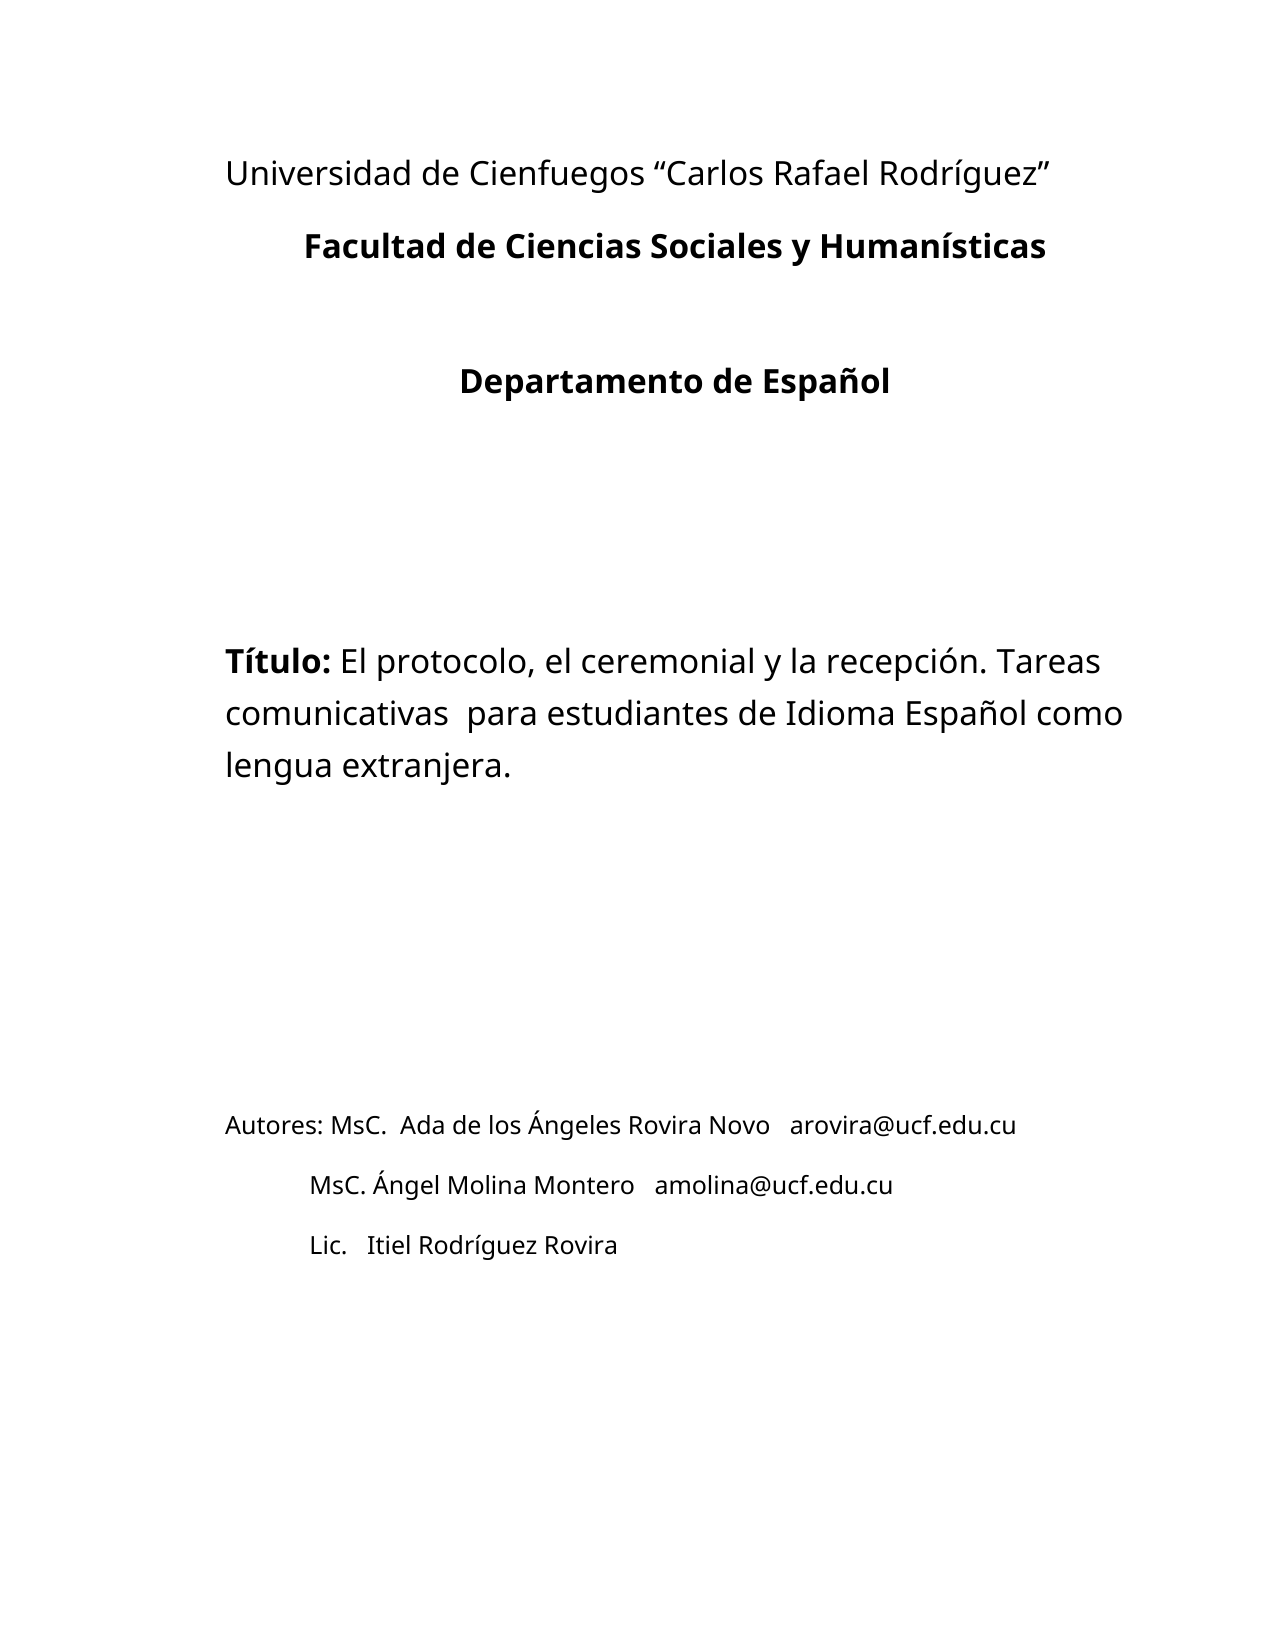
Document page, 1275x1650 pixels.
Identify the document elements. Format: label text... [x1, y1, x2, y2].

text Autores: MsC. Ada de los Ángeles Rovira Novo arovira@ucf.edu.cu [225, 1107, 1125, 1141]
text MsC. Ángel Molina Montero amolina@ucf.edu.cu [225, 1167, 1125, 1201]
text Departamento de Español [225, 357, 1125, 403]
text Facultad de Ciencias Sociales y Humanísticas [225, 223, 1125, 268]
text Lic. Itiel Rodríguez Rovira [225, 1227, 1125, 1261]
text Título: El protocolo, el ceremonial y la recepción. Tareas comunicativas para estudiantes de Idioma Español como lengua extranjera. [225, 638, 1125, 788]
text Universidad de Cienfuegos “Carlos Rafael Rodríguez” [225, 150, 1125, 195]
